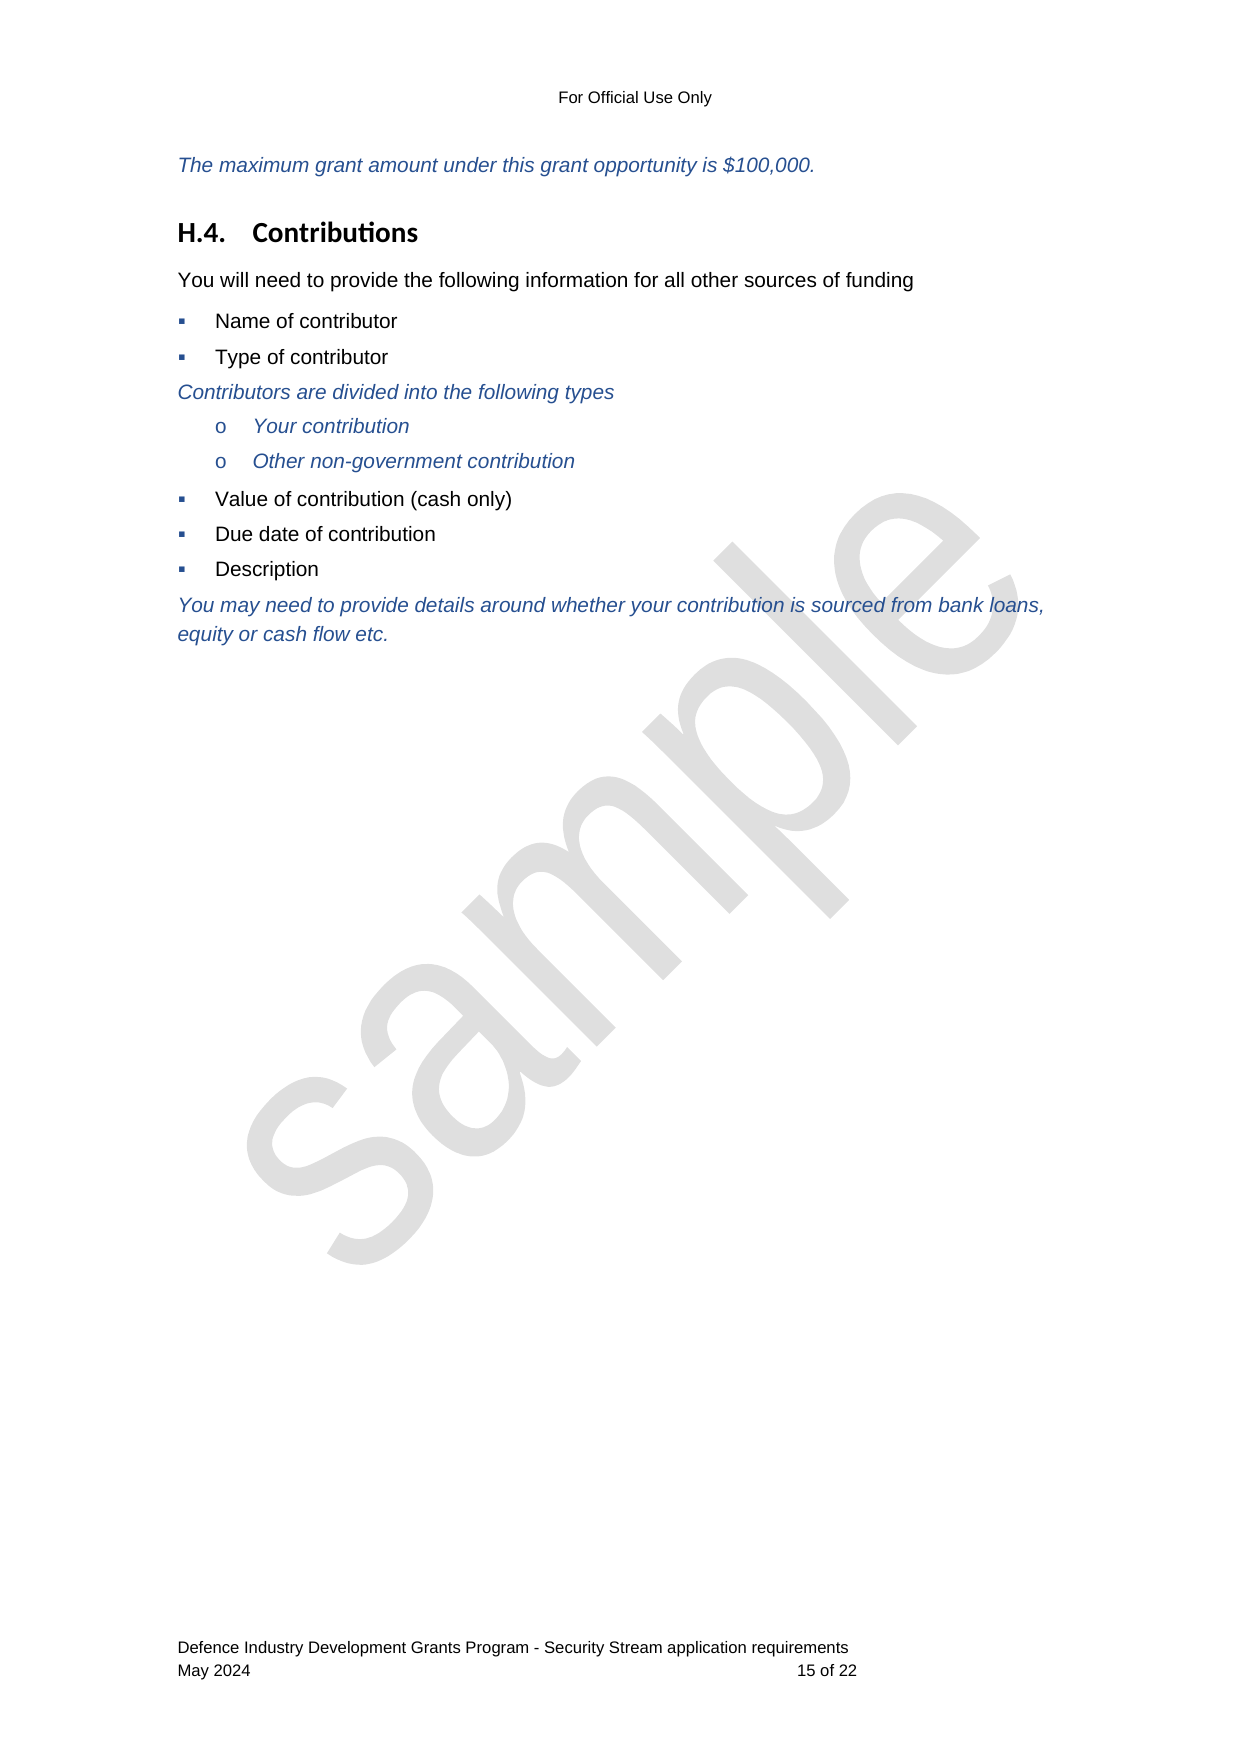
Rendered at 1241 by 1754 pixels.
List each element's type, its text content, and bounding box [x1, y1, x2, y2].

text The maximum grant amount under this grant opportunity is $100,000. [177, 148, 1092, 177]
list Other non-government contribution [214, 446, 1092, 475]
list Name of contributor [177, 304, 1092, 333]
list Description [177, 552, 1092, 581]
subtitle Contributions [177, 214, 1092, 250]
text Contributors are divided into the following types [177, 375, 1092, 404]
list Your contribution [214, 410, 1092, 439]
list Type of contributor [177, 339, 1092, 369]
list Value of contribution (cash only) [177, 481, 1092, 510]
list Due date of contribution [177, 517, 1092, 546]
text You may need to provide details around whether your contribution is sourced from bank loans, equity or cash flow etc. [177, 587, 1092, 646]
text You will need to provide the following information for all other sources of funding [177, 262, 1092, 292]
